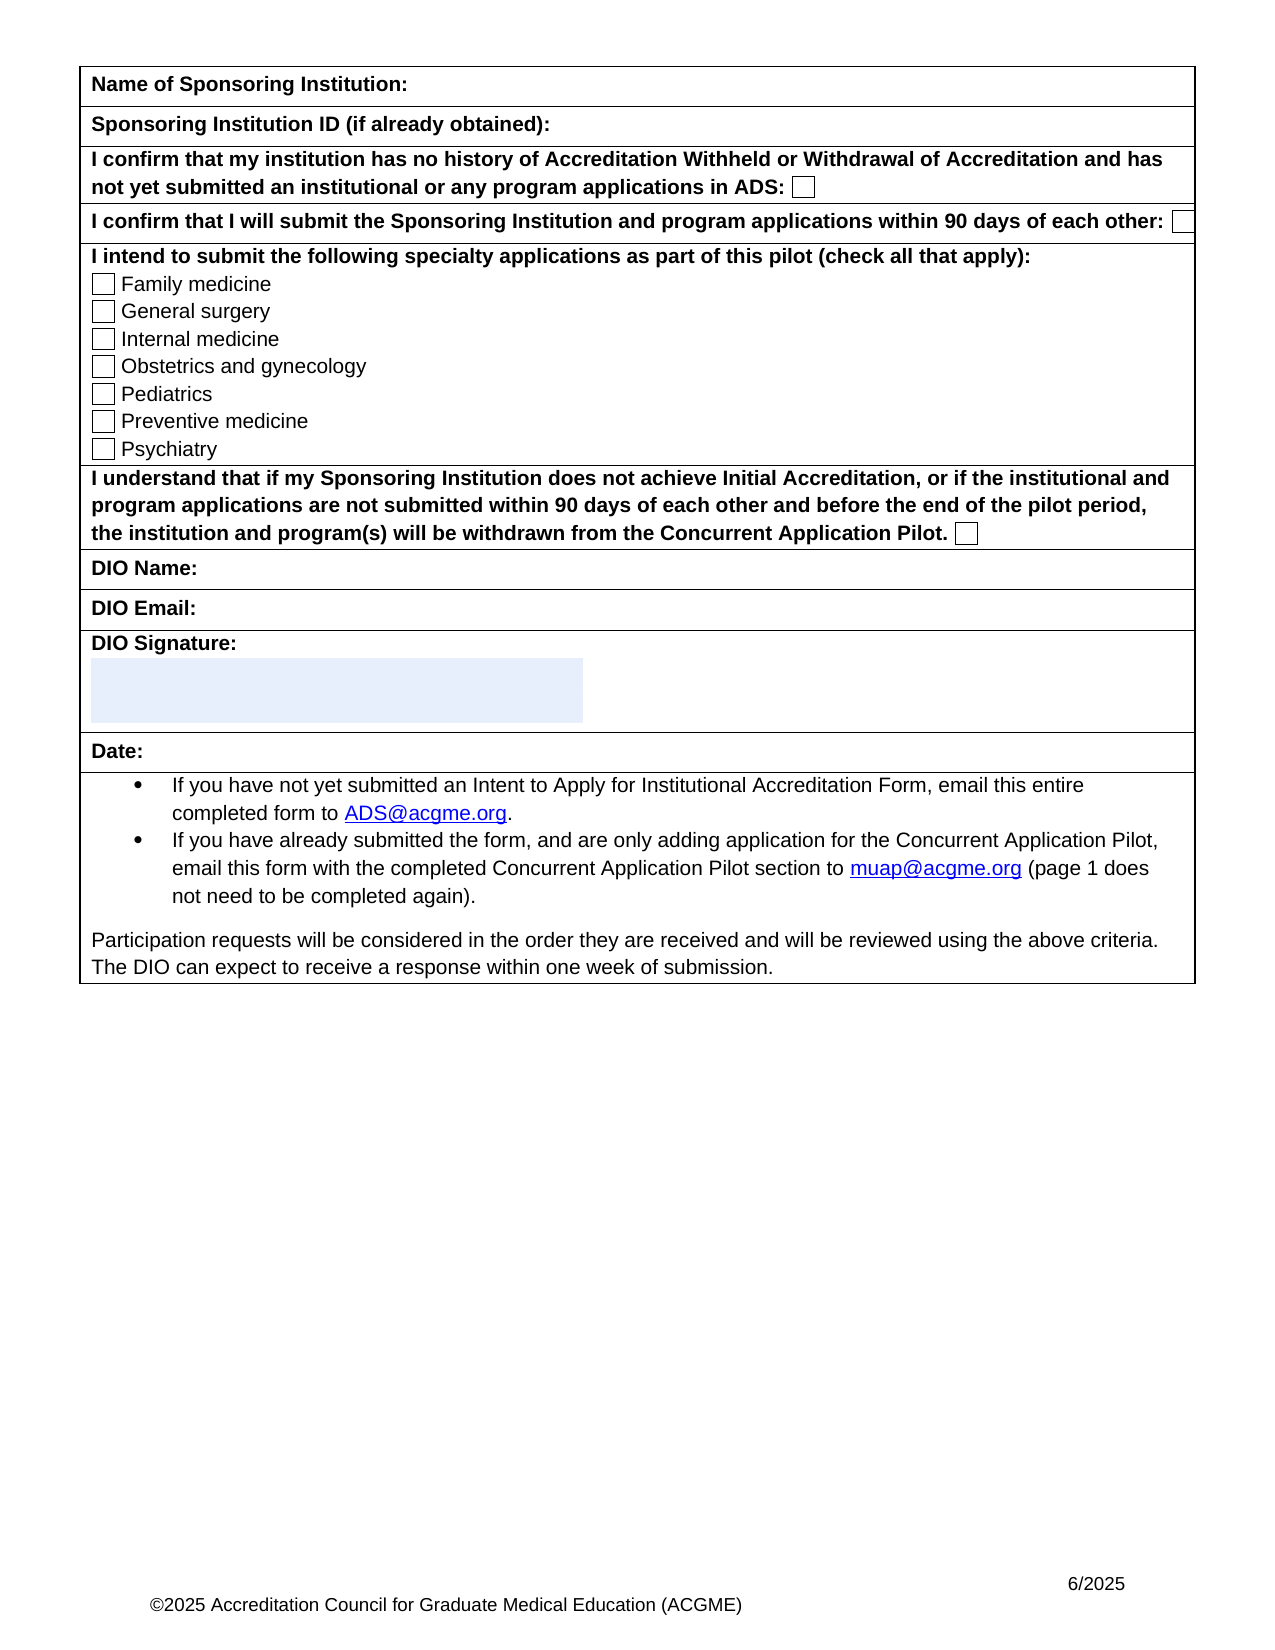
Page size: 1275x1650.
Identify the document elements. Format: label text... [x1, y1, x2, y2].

table_cell Sponsoring Institution ID (if already obtained): [81, 107, 1194, 146]
table_cell I intend to submit the following specialty applications as part of this pilot (check all that apply): Family medicine General surgery Internal medicine Obstetrics and gynecology Pediatrics Preventive medicine Psychiatry [81, 244, 1194, 465]
picture [91, 658, 583, 723]
table_cell DIO Signature: [81, 631, 1194, 732]
table_cell DIO Name: [81, 550, 1194, 589]
table_cell DIO Email: [81, 590, 1194, 629]
table_cell If you have not yet submitted an Intent to Apply for Institutional Accreditation Form, email this entire completed form to ADS@acgme.org. If you have already submitted the form, and are only adding application for the Concurrent Application Pilot, email this form with the completed Concurrent Application Pilot section to muap@acgme.org (page 1 does not need to be completed again). Participation requests will be considered in the order they are received and will be reviewed using the above criteria. The DIO can expect to receive a response within one week of submission. [81, 773, 1194, 983]
table_cell Name of Sponsoring Institution: [81, 67, 1194, 106]
table_cell I confirm that I will submit the Sponsoring Institution and program applications within 90 days of each other: [81, 204, 1194, 243]
table_cell I understand that if my Sponsoring Institution does not achieve Initial Accreditation, or if the institutional and program applications are not submitted within 90 days of each other and before the end of the pilot period, the institution and program(s) will be withdrawn from the Concurrent Application Pilot. [81, 466, 1194, 549]
table_cell I confirm that my institution has no history of Accreditation Withheld or Withdrawal of Accreditation and has not yet submitted an institutional or any program applications in ADS: [81, 147, 1194, 203]
table_cell Date: [81, 733, 1194, 772]
